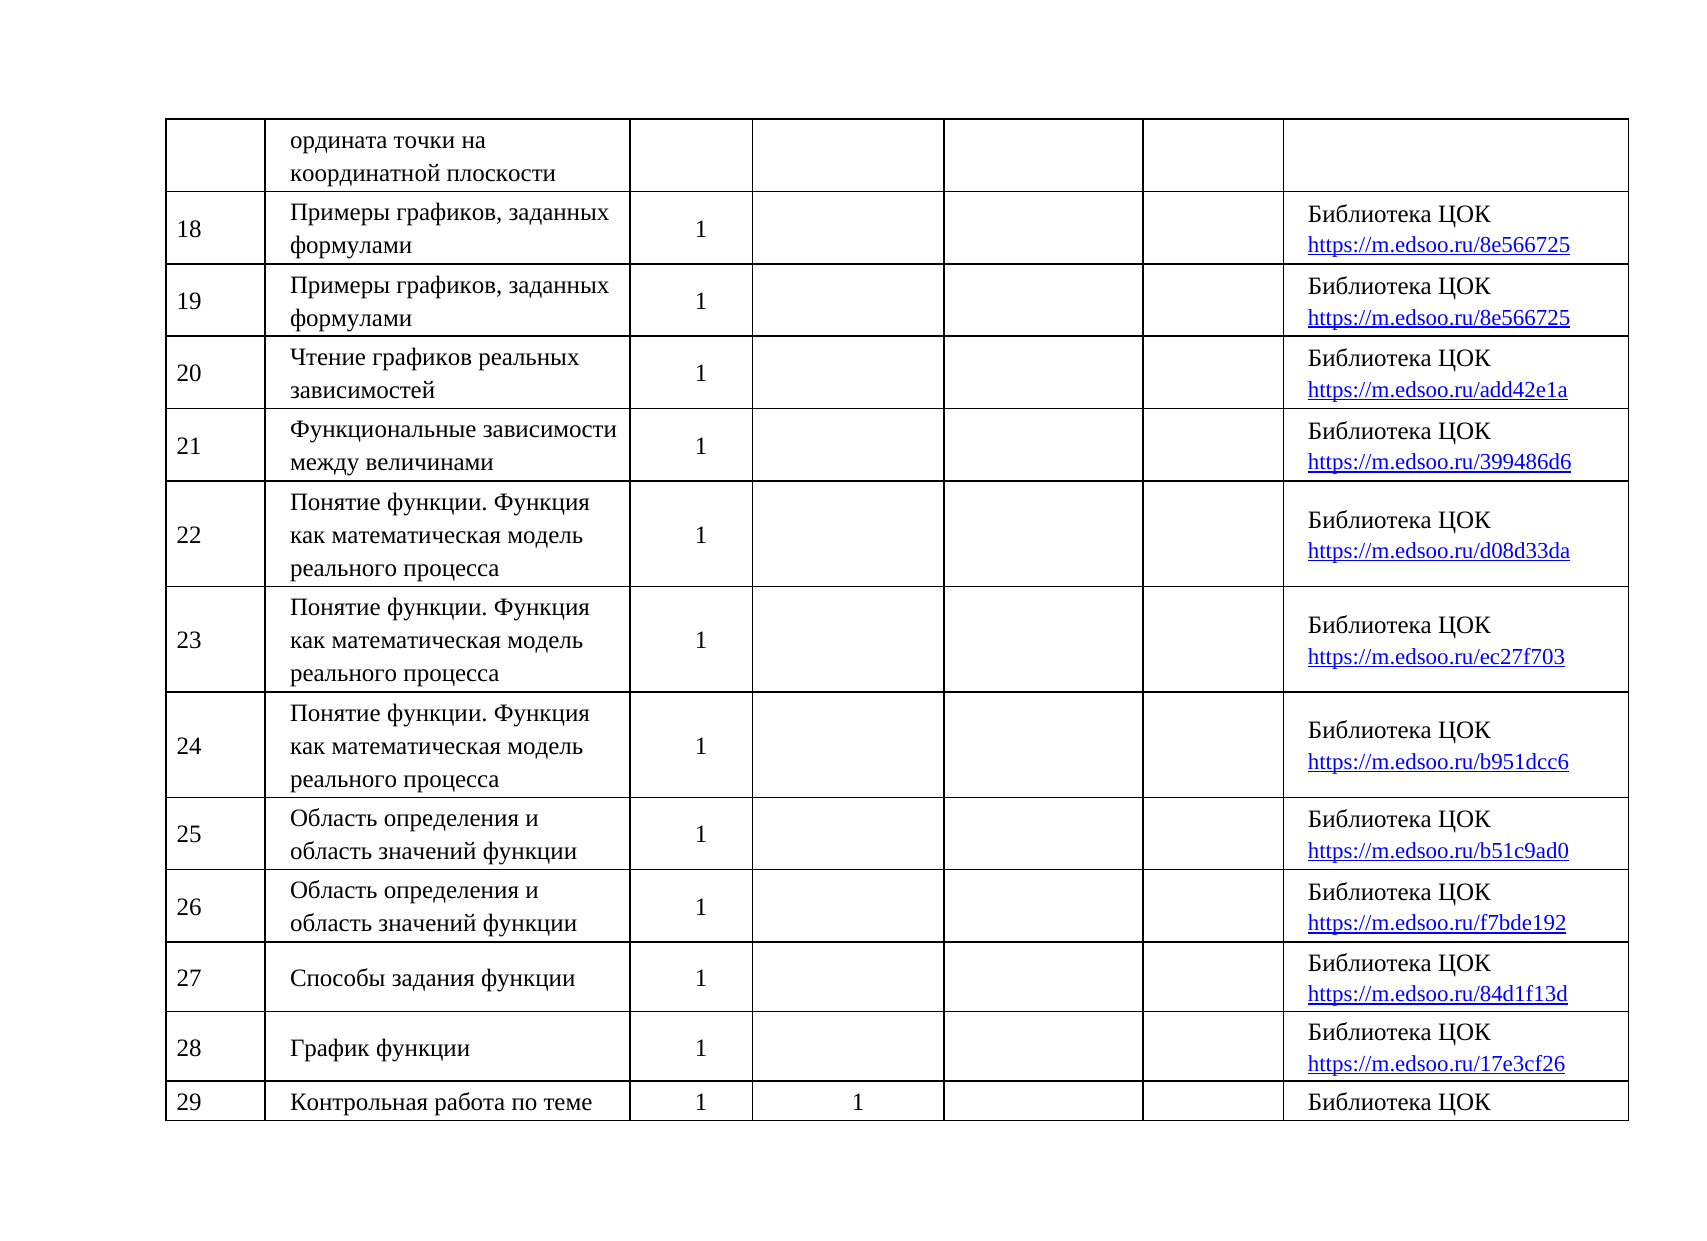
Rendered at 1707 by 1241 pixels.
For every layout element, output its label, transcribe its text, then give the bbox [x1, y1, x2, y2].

table_cell 21 [167, 409, 264, 480]
table_cell [1144, 1082, 1283, 1120]
table_cell 1 [631, 192, 752, 263]
table_cell [1144, 265, 1283, 335]
table_cell [753, 409, 943, 480]
table_cell Понятие функции. Функция как математическая модель реального процесса [266, 482, 629, 586]
table_cell [753, 587, 943, 691]
table_cell [1144, 943, 1283, 1011]
table_cell [945, 693, 1142, 796]
table_cell [753, 798, 943, 869]
table_cell 1 [631, 798, 752, 869]
table_cell Функциональные зависимости между величинами [266, 409, 629, 480]
table_cell 1 [631, 482, 752, 586]
table_cell [945, 870, 1142, 941]
table_cell Библиотека ЦОК https://m.edsoo.ru/8e566725 [1284, 192, 1628, 263]
table_cell Библиотека ЦОК https://m.edsoo.ru/d08d33da [1284, 482, 1628, 586]
table_cell 1 [631, 870, 752, 941]
table_cell [945, 943, 1142, 1011]
table_cell 1 [631, 409, 752, 480]
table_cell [266, 1082, 629, 1120]
table_cell 18 [167, 192, 264, 263]
table_cell Библиотека ЦОК https://m.edsoo.ru/399486d6 [1284, 409, 1628, 480]
table_cell [753, 870, 943, 941]
table_cell 29 [167, 1082, 264, 1120]
table_cell [945, 587, 1142, 691]
table_cell [1144, 693, 1283, 796]
table_cell [753, 337, 943, 408]
table_cell 1 [631, 693, 752, 796]
table_cell Способы задания функции [266, 943, 629, 1011]
table_cell Библиотека ЦОК https://m.edsoo.ru/ec27f703 [1284, 587, 1628, 691]
table_cell Понятие функции. Функция как математическая модель реального процесса [266, 587, 629, 691]
table_cell 1 [631, 265, 752, 335]
table_cell [1144, 409, 1283, 480]
table_cell 20 [167, 337, 264, 408]
table_cell [945, 265, 1142, 335]
table_cell [753, 482, 943, 586]
table_cell 1 [631, 587, 752, 691]
table_cell Понятие функции. Функция как математическая модель реального процесса [266, 693, 629, 796]
table_cell [945, 482, 1142, 586]
table_cell [945, 409, 1142, 480]
table_cell [1144, 482, 1283, 586]
table_cell [753, 1012, 943, 1080]
table_cell 1 [631, 120, 752, 191]
table_cell Библиотека ЦОК https://m.edsoo.ru/b51c9ad0 [1284, 798, 1628, 869]
table_cell [1144, 587, 1283, 691]
table_cell Область определения и область значений функции [266, 798, 629, 869]
table_cell 1 [631, 337, 752, 408]
table_cell [1144, 798, 1283, 869]
table_cell 19 [167, 265, 264, 335]
table_cell Библиотека ЦОК https://m.edsoo.ru/17e3cf26 [1284, 1012, 1628, 1080]
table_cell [1284, 1082, 1628, 1120]
table_cell 25 [167, 798, 264, 869]
table_cell 1 [753, 1082, 943, 1120]
table_cell 23 [167, 587, 264, 691]
table_cell [1144, 192, 1283, 263]
table_cell Библиотека ЦОК https://m.edsoo.ru/b951dcc6 [1284, 693, 1628, 796]
table_cell Библиотека ЦОК https://m.edsoo.ru/8e566725 [1284, 265, 1628, 335]
table_cell [1144, 337, 1283, 408]
table_cell [945, 1012, 1142, 1080]
table_cell 28 [167, 1012, 264, 1080]
table_cell Библиотека ЦОК https://m.edsoo.ru/f7bde192 [1284, 870, 1628, 941]
table_cell Библиотека ЦОК https://m.edsoo.ru/84d1f13d [1284, 943, 1628, 1011]
table_cell 1 [631, 1012, 752, 1080]
table_cell [753, 693, 943, 796]
table_cell 24 [167, 693, 264, 796]
table_cell [1144, 120, 1283, 191]
table_cell [753, 265, 943, 335]
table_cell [1284, 120, 1628, 191]
table_cell [945, 192, 1142, 263]
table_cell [266, 120, 629, 191]
table_cell 1 [631, 943, 752, 1011]
table_cell Примеры графиков, заданных формулами [266, 192, 629, 263]
table_cell 27 [167, 943, 264, 1011]
table_cell Примеры графиков, заданных формулами [266, 265, 629, 335]
table_cell График функции [266, 1012, 629, 1080]
table_cell [753, 192, 943, 263]
table_cell [753, 120, 943, 191]
table_cell [945, 798, 1142, 869]
table_cell Область определения и область значений функции [266, 870, 629, 941]
table_cell 1 [631, 1082, 752, 1120]
table_cell [1144, 1012, 1283, 1080]
table_cell 22 [167, 482, 264, 586]
table_cell Чтение графиков реальных зависимостей [266, 337, 629, 408]
table_cell 17 [167, 120, 264, 191]
table_cell Библиотека ЦОК https://m.edsoo.ru/add42e1a [1284, 337, 1628, 408]
table_cell 26 [167, 870, 264, 941]
table_cell [1144, 870, 1283, 941]
table_cell [753, 943, 943, 1011]
table_cell [945, 1082, 1142, 1120]
table_cell [945, 337, 1142, 408]
table_cell [945, 120, 1142, 191]
